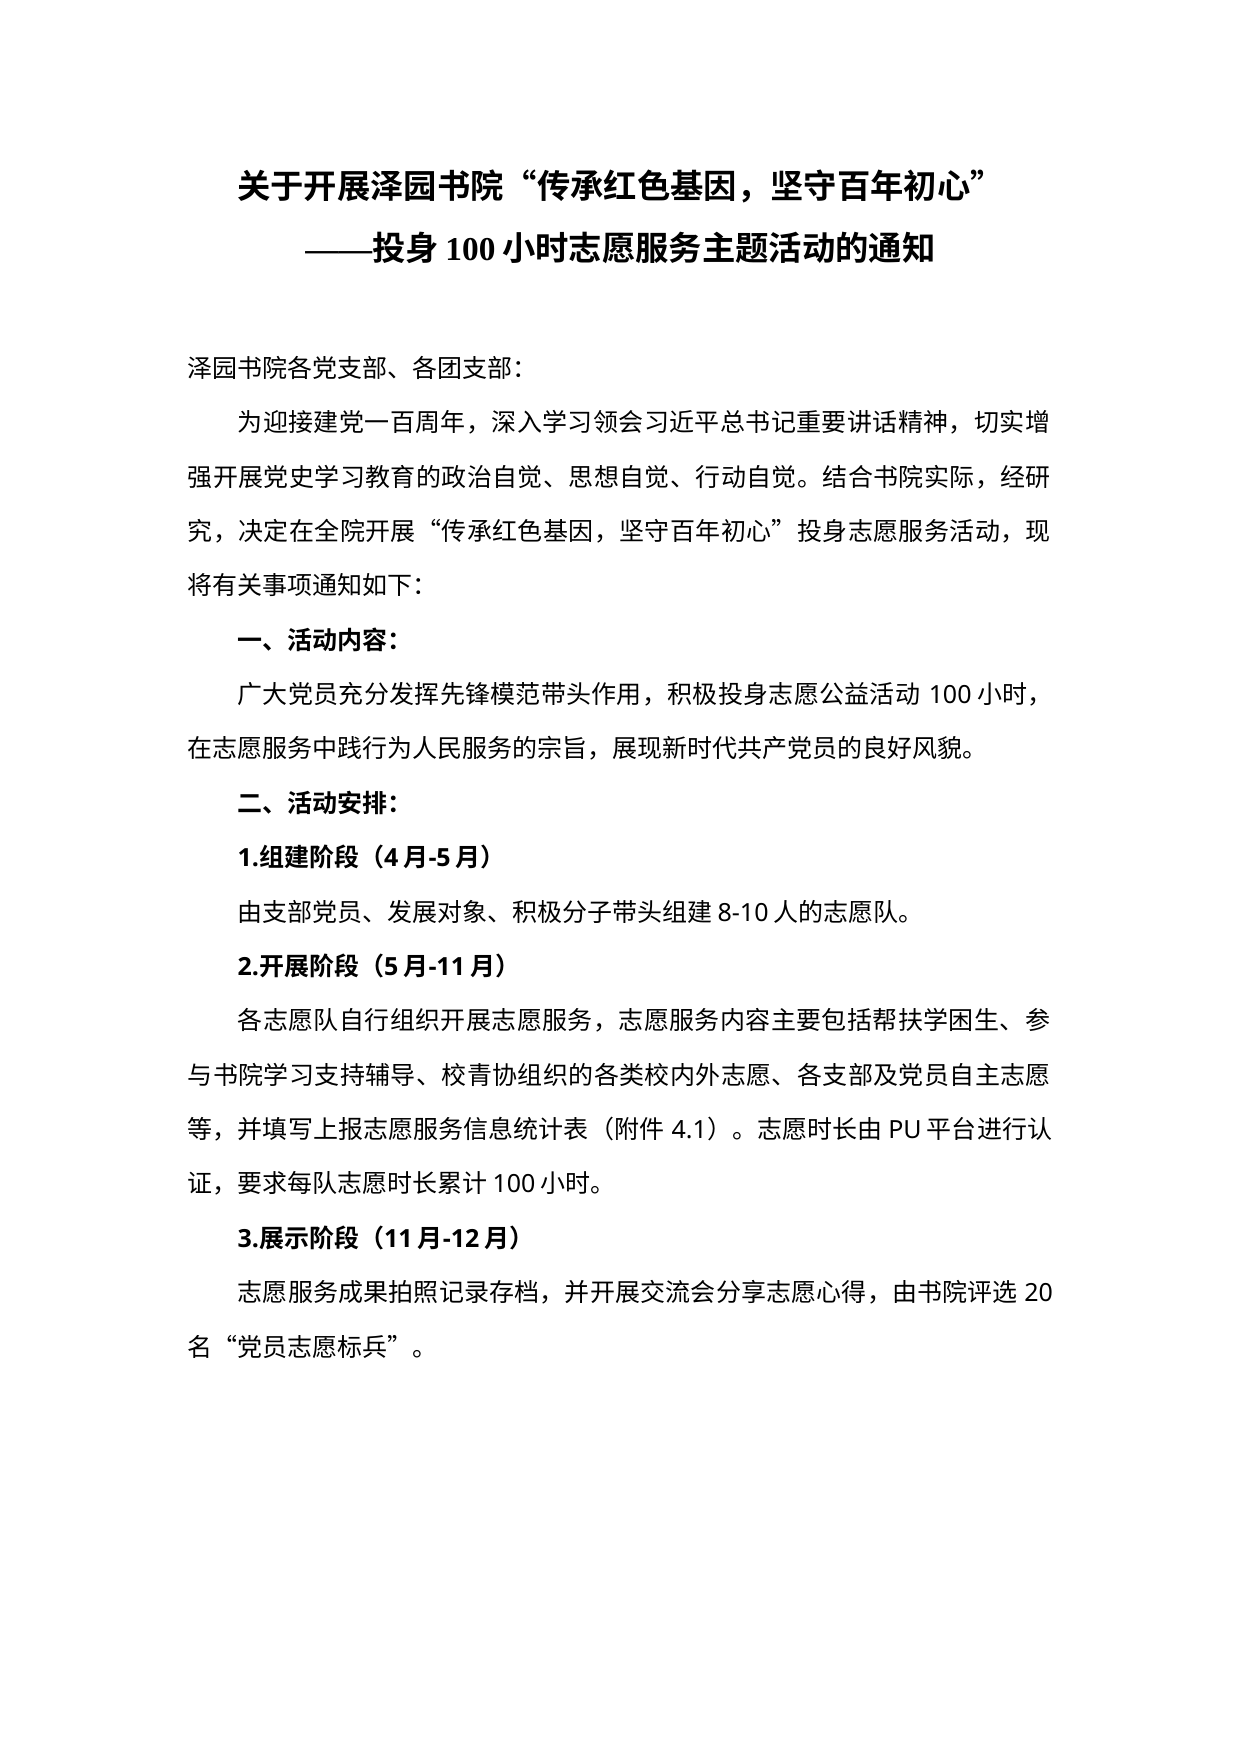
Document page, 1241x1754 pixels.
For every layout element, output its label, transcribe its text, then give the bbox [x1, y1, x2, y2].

text 1.组建阶段（4月-5月） [187, 838, 1053, 874]
text 二、活动安排： [187, 783, 1053, 819]
text 为迎接建党一百周年，深入学习领会习近平总书记重要讲话精神，切实增强开展党史学习教育的政治自觉、思想自觉、行动自觉。结合书院实际，经研究，决定在全院开展“传承红色基因，坚守百年初心”投身志愿服务活动，现将有关事项通知如下： [187, 403, 1053, 602]
text ——投身100小时志愿服务主题活动的通知 [187, 224, 1053, 270]
text 泽园书院各党支部、各团支部： [187, 348, 1053, 384]
text 志愿服务成果拍照记录存档，并开展交流会分享志愿心得，由书院评选20名“党员志愿标兵”。 [187, 1273, 1053, 1363]
text 一、活动内容： [187, 620, 1053, 656]
text 3.展示阶段（11月-12月） [187, 1218, 1053, 1254]
text 广大党员充分发挥先锋模范带头作用，积极投身志愿公益活动100小时，在志愿服务中践行为人民服务的宗旨，展现新时代共产党员的良好风貌。 [187, 674, 1053, 765]
text 各志愿队自行组织开展志愿服务，志愿服务内容主要包括帮扶学困生、参与书院学习支持辅导、校青协组织的各类校内外志愿、各支部及党员自主志愿等，并填写上报志愿服务信息统计表（附件4.1）。志愿时长由PU平台进行认证，要求每队志愿时长累计100小时。 [187, 1001, 1053, 1200]
text 关于开展泽园书院“传承红色基因，坚守百年初心” [187, 162, 1053, 208]
text 2.开展阶段（5月-11月） [187, 946, 1053, 983]
text 由支部党员、发展对象、积极分子带头组建8-10人的志愿队。 [187, 892, 1053, 928]
